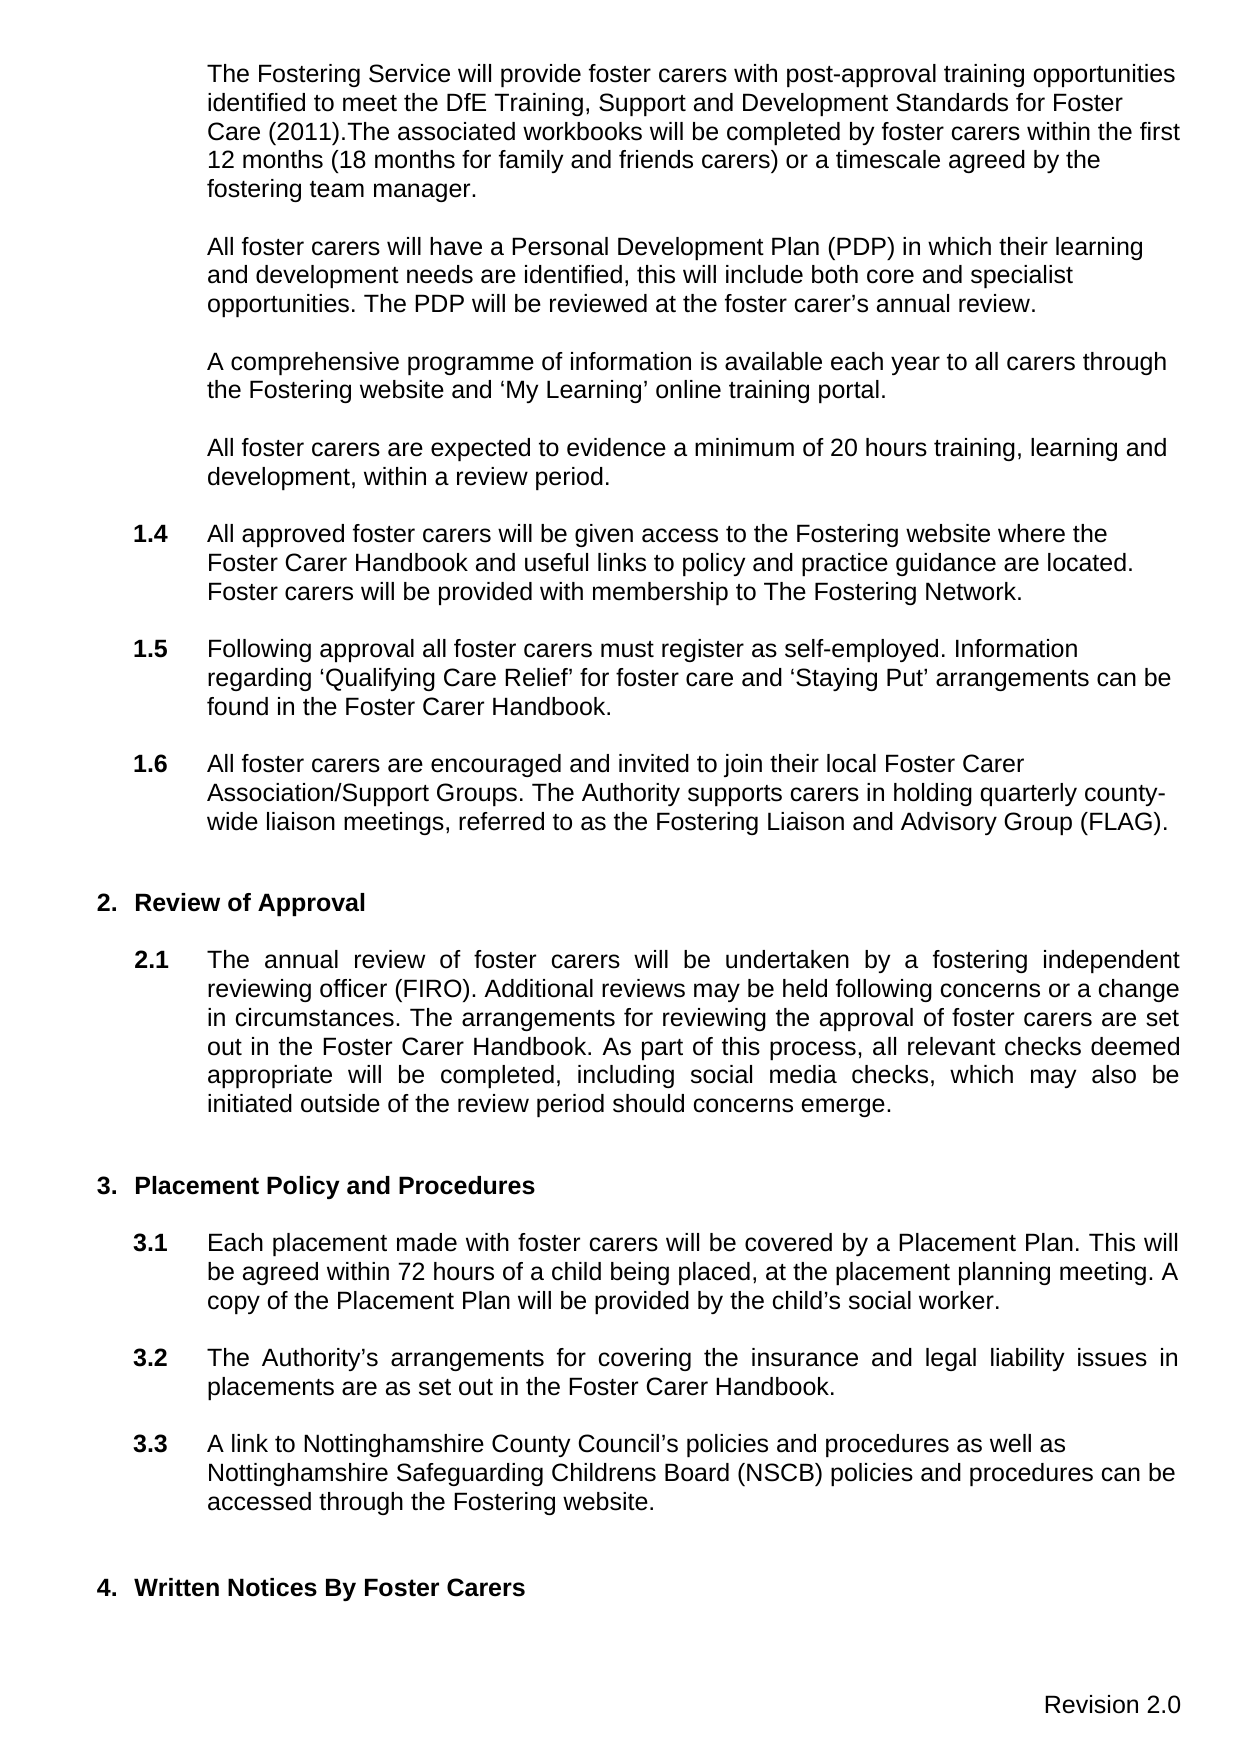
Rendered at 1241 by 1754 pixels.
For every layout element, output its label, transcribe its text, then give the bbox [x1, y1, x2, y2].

list All approved foster carers will be given access to the Fostering website where the Foster Carer Handbook and useful links to policy and practice guidance are located. Foster carers will be provided with membership to The Fostering Network. [133, 519, 1181, 634]
list Following approval all foster carers must register as self-employed. Information regarding ‘Qualifying Care Relief’ for foster care and ‘Staying Put’ arrangements can be found in the Foster Carer Handbook. [133, 634, 1181, 749]
list All foster carers are expected to evidence a minimum of 20 hours training, learning and development, within a review period. [207, 433, 1181, 519]
list All foster carers will have a Personal Development Plan (PDP) in which their learning and development needs are identified, this will include both core and specialist opportunities. The PDP will be reviewed at the foster carer’s annual review. [207, 232, 1181, 347]
list Each placement made with foster carers will be covered by a Placement Plan. This will be agreed within 72 hours of a child being placed, at the placement planning meeting. A copy of the Placement Plan will be provided by the child’s social worker. [133, 1228, 1181, 1314]
list Placement Policy and Procedures [97, 1171, 1181, 1199]
list A link to Nottinghamshire County Council’s policies and procedures as well as Nottinghamshire Safeguarding Childrens Board (NSCB) policies and procedures can be accessed through the Fostering website. [133, 1429, 1181, 1573]
list A comprehensive programme of information is available each year to all carers through the Fostering website and ‘My Learning’ online training portal. [207, 347, 1181, 433]
list All foster carers are encouraged and invited to join their local Foster Carer Association/Support Groups. The Authority supports carers in holding quarterly county-wide liaison meetings, referred to as the Fostering Liaison and Advisory Group (FLAG). [133, 749, 1181, 835]
list Written Notices By Foster Carers [97, 1573, 1181, 1602]
list The Authority’s arrangements for covering the insurance and legal liability issues in placements are as set out in the Foster Carer Handbook. [133, 1343, 1181, 1401]
list The annual review of foster carers will be undertaken by a fostering independent reviewing officer (FIRO). Additional reviews may be held following concerns or a change in circumstances. The arrangements for reviewing the approval of foster carers are set out in the Foster Carer Handbook. As part of this process, all relevant checks deemed appropriate will be completed, including social media checks, which may also be initiated outside of the review period should concerns emerge. [134, 946, 1181, 1118]
list Review of Approval [97, 888, 1181, 917]
list The Fostering Service will provide foster carers with post-approval training opportunities identified to meet the DfE Training, Support and Development Standards for Foster Care (2011).The associated workbooks will be completed by foster carers within the first 12 months (18 months for family and friends carers) or a timescale agreed by the fostering team manager. [207, 59, 1181, 232]
